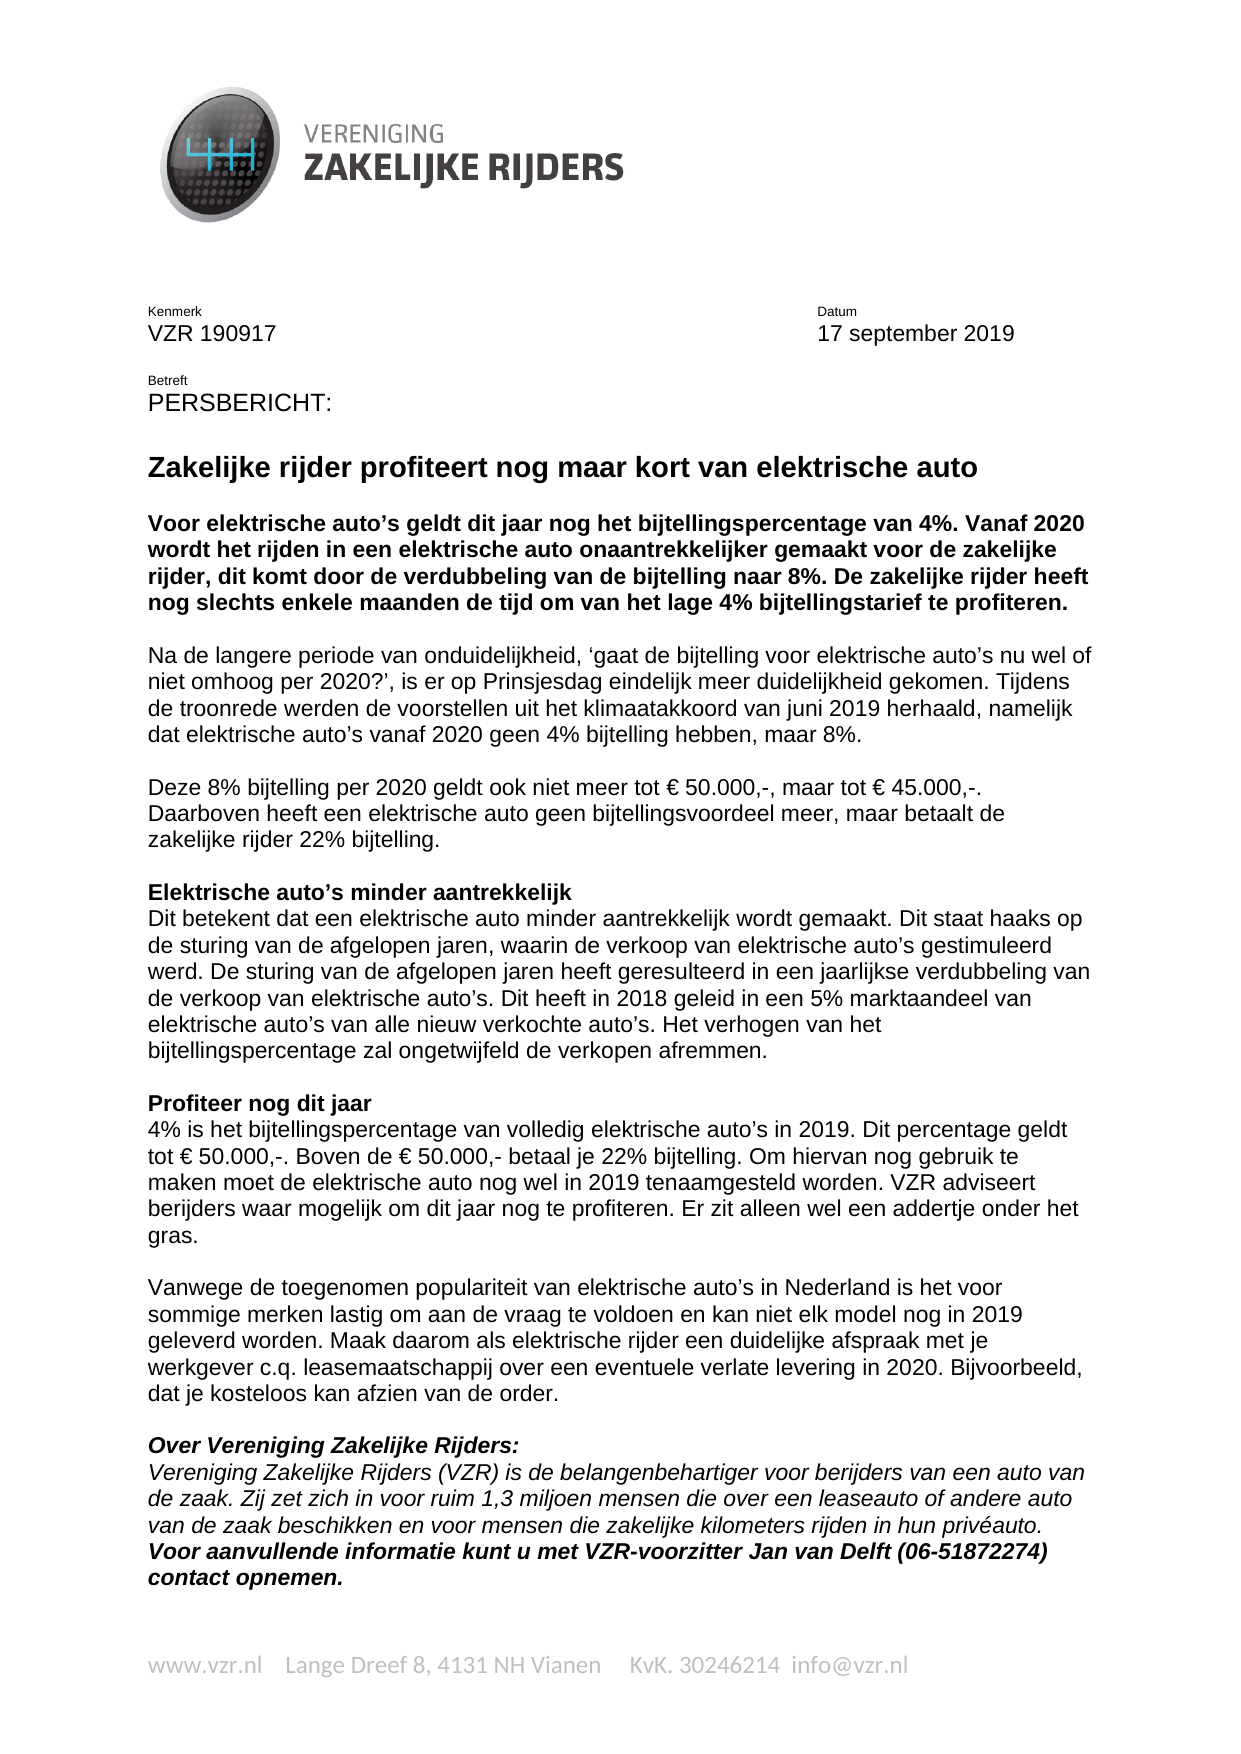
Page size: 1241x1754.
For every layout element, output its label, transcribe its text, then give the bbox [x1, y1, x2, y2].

text Betreft [148, 372, 1093, 388]
text PERSBERICHT: [148, 388, 1093, 417]
text Deze 8% bijtelling per 2020 geldt ook niet meer tot € 50.000,-, maar tot € 45.000,-. Daarboven heeft een elektrische auto geen bijtellingsvoordeel meer, maar betaalt de zakelijke rijder 22% bijtelling. [148, 774, 1093, 853]
text 4% is het bijtellingspercentage van volledig elektrische auto’s in 2019. Dit percentage geldt tot € 50.000,-. Boven de € 50.000,- betaal je 22% bijtelling. Om hiervan nog gebruik te maken moet de elektrische auto nog wel in 2019 tenaamgesteld worden. VZR adviseert berijders waar mogelijk om dit jaar nog te profiteren. Er zit alleen wel een addertje onder het gras. [148, 1116, 1093, 1248]
text Voor elektrische auto’s geldt dit jaar nog het bijtellingspercentage van 4%. Vanaf 2020 wordt het rijden in een elektrische auto onaantrekkelijker gemaakt voor de zakelijke rijder, dit komt door de verdubbeling van de bijtelling naar 8%. De zakelijke rijder heeft nog slechts enkele maanden de tijd om van het lage 4% bijtellingstarief te profiteren. [148, 510, 1093, 616]
text Kenmerk Datum [148, 304, 1093, 320]
text Dit betekent dat een elektrische auto minder aantrekkelijk wordt gemaakt. Dit staat haaks op de sturing van de afgelopen jaren, waarin de verkoop van elektrische auto’s gestimuleerd werd. De sturing van de afgelopen jaren heeft geresulteerd in een jaarlijkse verdubbeling van de verkoop van elektrische auto’s. Dit heeft in 2018 geleid in een 5% marktaandeel van elektrische auto’s van alle nieuw verkochte auto’s. Het verhogen van het bijtellingspercentage zal ongetwijfeld de verkopen afremmen. [148, 905, 1093, 1063]
text Elektrische auto’s minder aantrekkelijk [148, 879, 1093, 905]
picture [147, 73, 637, 232]
text Zakelijke rijder profiteert nog maar kort van elektrische auto [148, 450, 1093, 484]
text Vanwege de toegenomen populariteit van elektrische auto’s in Nederland is het voor sommige merken lastig om aan de vraag te voldoen en kan niet elk model nog in 2019 geleverd worden. Maak daarom als elektrische rijder een duidelijke afspraak met je werkgever c.q. leasemaatschappij over een eventuele verlate levering in 2020. Bijvoorbeeld, dat je kosteloos kan afzien van de order. [148, 1274, 1093, 1406]
text Vereniging Zakelijke Rijders (VZR) is de belangenbehartiger voor berijders van een auto van de zaak. Zij zet zich in voor ruim 1,3 miljoen mensen die over een leaseauto of andere auto van de zaak beschikken en voor mensen die zakelijke kilometers rijden in hun privéauto. [148, 1459, 1093, 1538]
text Profiteer nog dit jaar [148, 1090, 1093, 1116]
text Over Vereniging Zakelijke Rijders: [148, 1432, 1093, 1459]
text Na de langere periode van onduidelijkheid, ‘gaat de bijtelling voor elektrische auto’s nu wel of niet omhoog per 2020?’, is er op Prinsjesdag eindelijk meer duidelijkheid gekomen. Tijdens de troonrede werden de voorstellen uit het klimaatakkoord van juni 2019 herhaald, namelijk dat elektrische auto’s vanaf 2020 geen 4% bijtelling hebben, maar 8%. [148, 642, 1093, 747]
text VZR 190917 17 september 2019 [148, 320, 1093, 346]
text Voor aanvullende informatie kunt u met VZR-voorzitter Jan van Delft (06-51872274) contact opnemen. [148, 1538, 1093, 1591]
